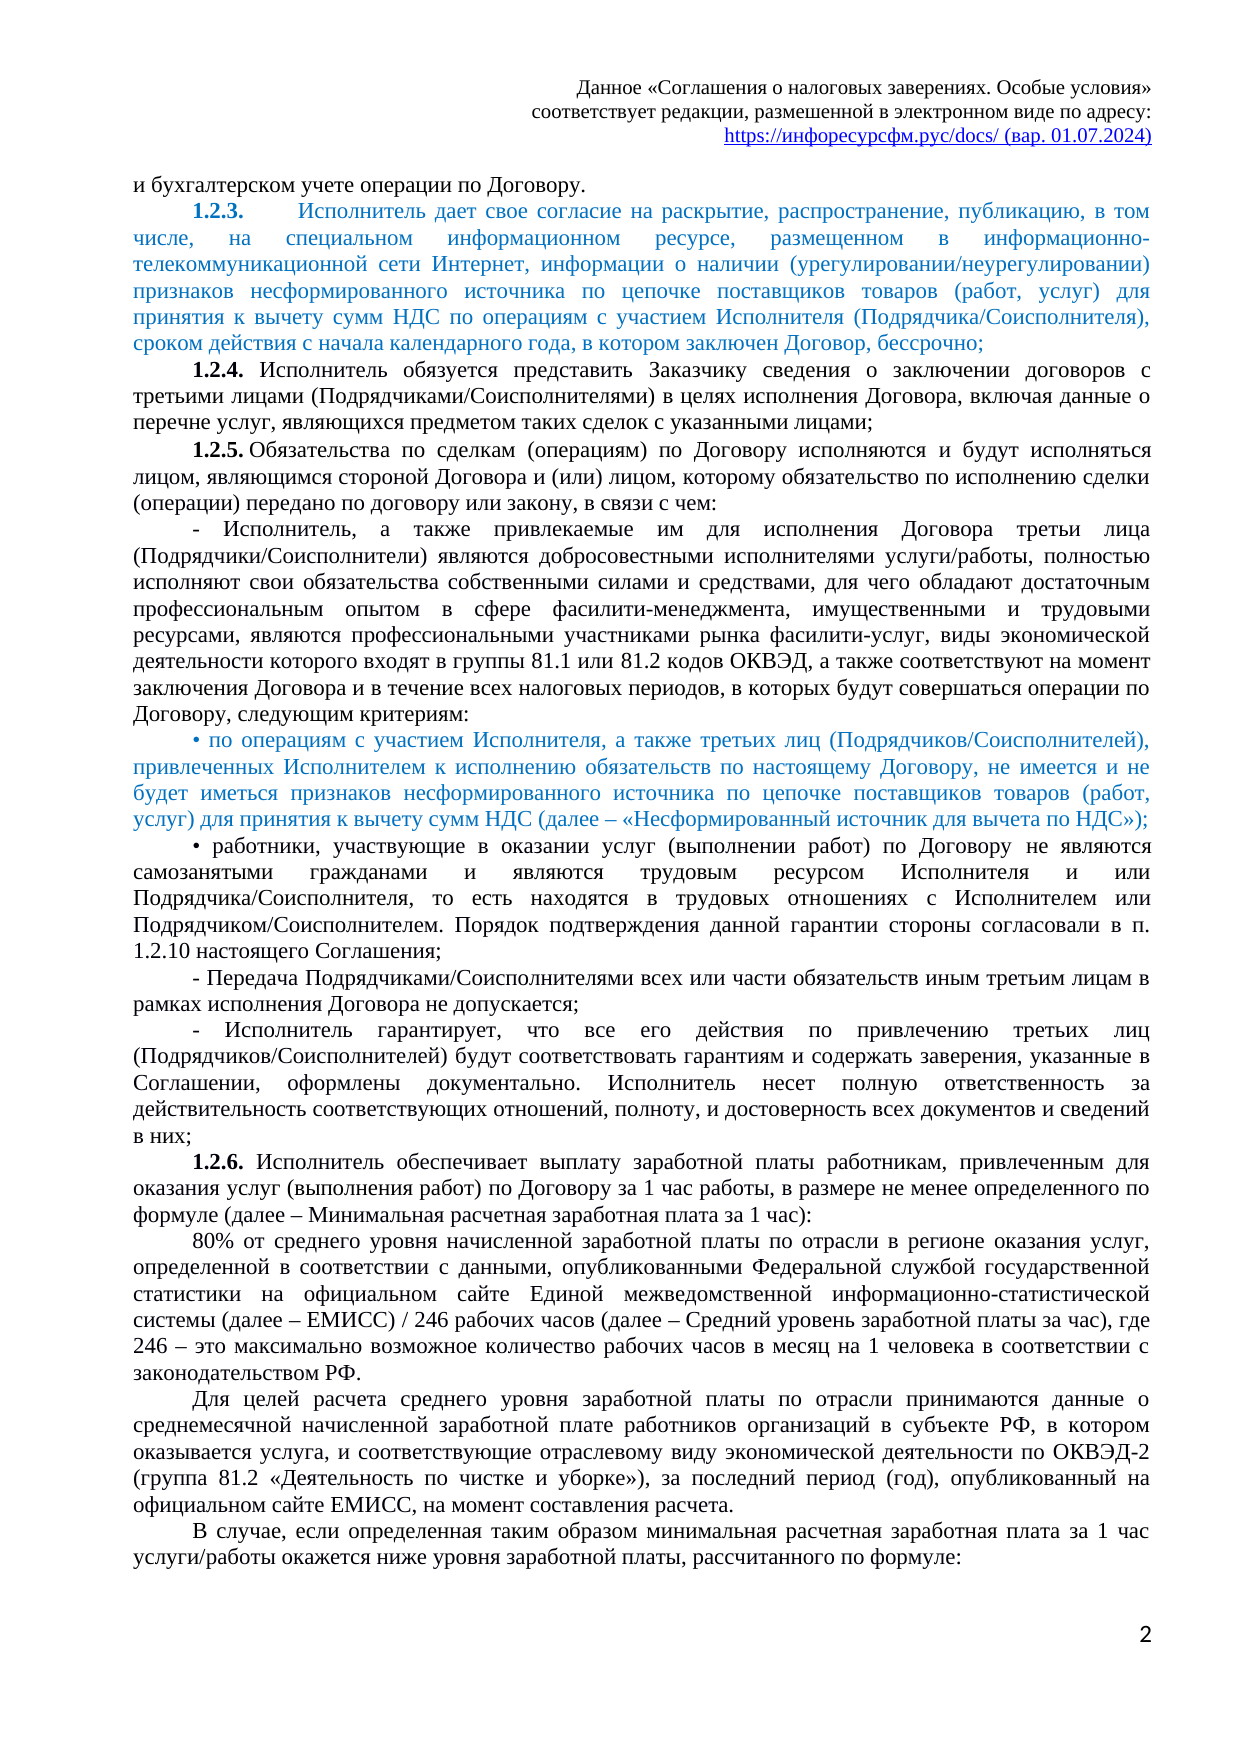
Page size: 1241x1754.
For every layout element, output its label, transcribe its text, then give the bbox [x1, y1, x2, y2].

text - Передача Подрядчиками/Соисполнителями всех или части обязательств иным третьим лицам в рамках исполнения Договора не допускается; [133, 963, 1152, 1016]
text 1.2.4. Исполнитель обязуется представить Заказчику сведения о заключении договоров с третьими лицами (Подрядчиками/Соисполнителями) в целях исполнения Договора, включая данные о перечне услуг, являющихся предметом таких сделок с указанными лицами; [133, 356, 1152, 435]
text 1.2.6. Исполнитель обеспечивает выплату заработной платы работникам, привлеченным для оказания услуг (выполнения работ) по Договору за 1 час работы, в размере не менее определенного по формуле (далее – Минимальная расчетная заработная плата за 1 час): [133, 1148, 1152, 1227]
text • работники, участвующие в оказании услуг (выполнении работ) по Договору не являются самозанятыми гражданами и являются трудовым ресурсом Исполнителя и или Подрядчика/Соисполнителя, то есть находятся в трудовых отношениях с Исполнителем или Подрядчиком/Соисполнителем. Порядок подтверждения данной гарантии стороны согласовали в п. 1.2.10 настоящего Соглашения; [133, 832, 1152, 963]
list Исполнитель дает свое согласие на раскрытие, распространение, публикацию, в том числе, на специальном информационном ресурсе, размещенном в информационно-телекоммуникационной сети Интернет, информации о наличии (урегулировании/неурегулировании) признаков несформированного источника по цепочке поставщиков товаров (работ, услуг) для принятия к вычету сумм НДС по операциям с участием Исполнителя (Подрядчика/Соисполнителя), сроком действия с начала календарного года, в котором заключен Договор, бессрочно; [133, 198, 1152, 356]
text 80% от среднего уровня начисленной заработной платы по отрасли в регионе оказания услуг, определенной в соответствии с данными, опубликованными Федеральной службой государственной статистики на официальном сайте Единой межведомственной информационно-статистической системы (далее – ЕМИСС) / 246 рабочих часов (далее – Средний уровень заработной платы за час), где 246 – это максимально возможное количество рабочих часов в месяц на 1 человека в соответствии с законодательством РФ. [133, 1227, 1152, 1385]
text - Исполнитель, а также привлекаемые им для исполнения Договора третьи лица (Подрядчики/Соисполнители) являются добросовестными исполнителями услуги/работы, полностью исполняют свои обязательства собственными силами и средствами, для чего обладают достаточным профессиональным опытом в сфере фасилити-менеджмента, имущественными и трудовыми ресурсами, являются профессиональными участниками рынка фасилити-услуг, виды экономической деятельности которого входят в группы 81.1 или 81.2 кодов ОКВЭД, а также соответствуют на момент заключения Договора и в течение всех налоговых периодов, в которых будут совершаться операции по Договору, следующим критериям: [133, 516, 1152, 726]
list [133, 171, 1152, 198]
text 1.2.5. Обязательства по сделкам (операциям) по Договору исполняются и будут исполняться лицом, являющимся стороной Договора и (или) лицом, которому обязательство по исполнению сделки (операции) передано по договору или закону, в связи с чем: [133, 435, 1152, 516]
text - Исполнитель гарантирует, что все его действия по привлечению третьих лиц (Подрядчиков/Соисполнителей) будут соответствовать гарантиям и содержать заверения, указанные в Соглашении, оформлены документально. Исполнитель несет полную ответственность за действительность соответствующих отношений, полноту, и достоверность всех документов и сведений в них; [133, 1016, 1152, 1148]
text Для целей расчета среднего уровня заработной платы по отрасли принимаются данные о среднемесячной начисленной заработной плате работников организаций в субъекте РФ, в котором оказывается услуга, и соответствующие отраслевому виду экономической деятельности по ОКВЭД-2 (группа 81.2 «Деятельность по чистке и уборке»), за последний период (год), опубликованный на официальном сайте ЕМИСС, на момент составления расчета. [133, 1385, 1152, 1517]
text В случае, если определенная таким образом минимальная расчетная заработная плата за 1 час услуги/работы окажется ниже уровня заработной платы, рассчитанного по формуле: [133, 1517, 1152, 1570]
text • по операциям с участием Исполнителя, а также третьих лиц (Подрядчиков/Соисполнителей), привлеченных Исполнителем к исполнению обязательств по настоящему Договору, не имеется и не будет иметься признаков несформированного источника по цепочке поставщиков товаров (работ, услуг) для принятия к вычету сумм НДС (далее – «Несформированный источник для вычета по НДС»); [133, 726, 1152, 832]
